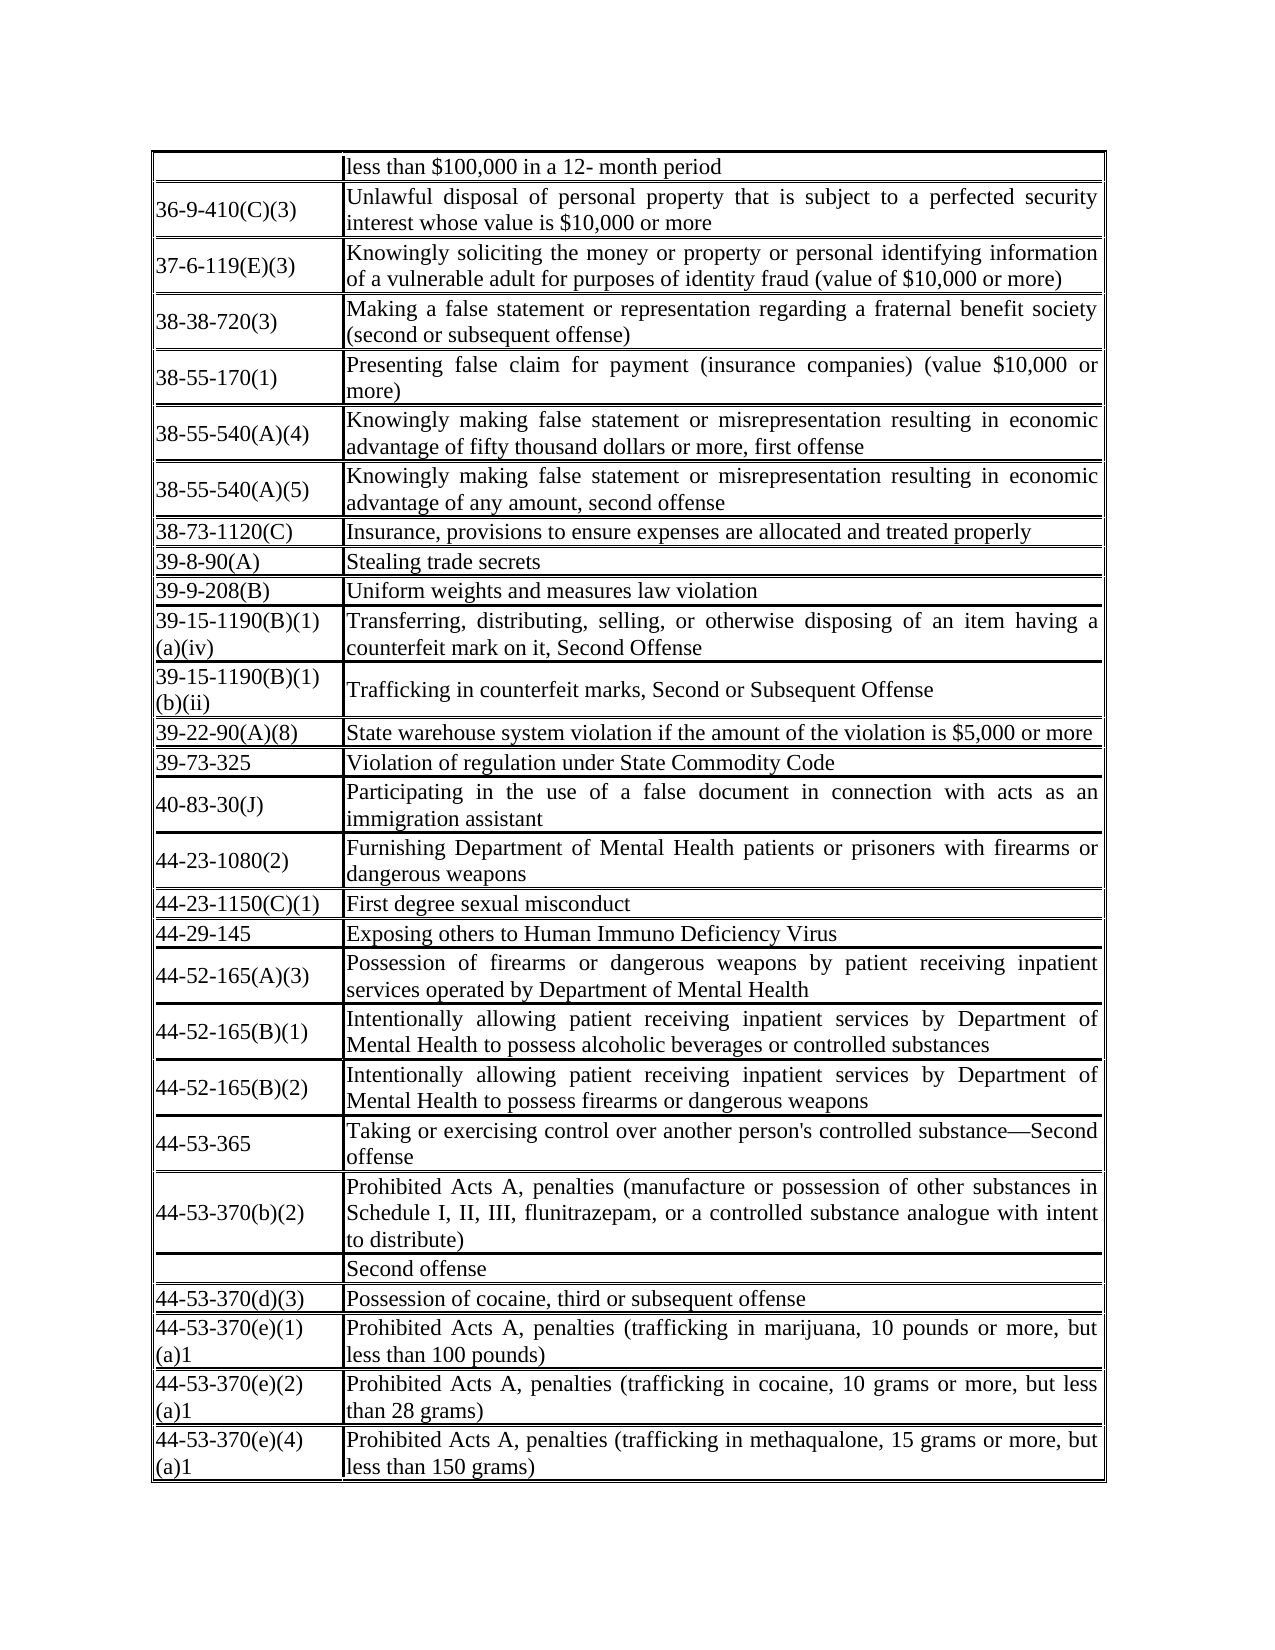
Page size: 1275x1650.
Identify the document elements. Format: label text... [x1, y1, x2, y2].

table_cell Prohibited Acts A, penalties (trafficking in methaqualone, 15 grams or more, but less than 150 grams) [343, 1423, 1104, 1479]
table_cell Intentionally allowing patient receiving inpatient services by Department of Mental Health to possess firearms or dangerous weapons [345, 1058, 1105, 1114]
table_cell Unlawful disposal of personal property that is subject to a perfected security interest whose value is $10,000 or more [345, 180, 1104, 236]
table_cell Violation of regulation under State Commodity Code [345, 745, 1104, 775]
table_cell 39-8-90(A) [152, 545, 343, 574]
table_cell 44-53-365 [154, 1114, 342, 1170]
table_cell 38-55-540(A)(5) [154, 459, 342, 515]
table_cell 38-55-170(1) [154, 348, 342, 403]
table_cell Knowingly soliciting the money or property or personal identifying information of a vulnerable adult for purposes of identity fraud (value of $10,000 or more) [343, 236, 1105, 291]
table_cell Knowingly making false statement or misrepresentation resulting in economic advantage of any amount, second offense [345, 459, 1104, 515]
table_cell Taking or exercising control over another person's controlled substance—Second offense [345, 1114, 1104, 1170]
table_cell Prohibited Acts A, penalties (trafficking in cocaine, 10 grams or more, but less than 28 grams) [345, 1367, 1104, 1423]
table_cell 36-9-410(C)(3) [154, 180, 342, 236]
table_cell 39-15-1190(B)(1)(b)(ii) [154, 660, 342, 716]
table_cell 39-73-325 [154, 745, 342, 775]
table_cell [343, 153, 1104, 179]
table_cell Presenting false claim for payment (insurance companies) (value $10,000 or more) [345, 348, 1104, 403]
table_cell Prohibited Acts A, penalties (manufacture or possession of other substances in Schedule I, II, III, flunitrazepam, or a controlled substance analogue with intent to distribute) [343, 1170, 1105, 1252]
table_cell 38-38-720(3) [154, 291, 342, 347]
table_cell Second offense [345, 1252, 1104, 1282]
table_cell 37-6-119(E)(3) [152, 236, 343, 291]
table_cell State warehouse system violation if the amount of the violation is $5,000 or more [343, 716, 1105, 745]
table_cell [154, 152, 343, 179]
table_cell Trafficking in counterfeit marks, Second or Subsequent Offense [345, 660, 1104, 716]
table_cell 39-9-208(B) [154, 574, 342, 604]
table_cell 44-52-165(A)(3) [154, 946, 342, 1002]
table_cell 44-23-1080(2) [154, 831, 342, 887]
table_cell 44-29-145 [154, 916, 342, 946]
table_cell Making a false statement or representation regarding a fraternal benefit society (second or subsequent offense) [345, 291, 1104, 347]
table_cell First degree sexual misconduct [343, 887, 1105, 916]
table_cell Intentionally allowing patient receiving inpatient services by Department of Mental Health to possess alcoholic beverages or controlled substances [345, 1002, 1104, 1058]
table_cell 44-52-165(B)(1) [154, 1002, 342, 1058]
table_cell Furnishing Department of Mental Health patients or prisoners with firearms or dangerous weapons [345, 831, 1104, 887]
table_cell Prohibited Acts A, penalties (trafficking in marijuana, 10 pounds or more, but less than 100 pounds) [345, 1311, 1104, 1367]
table_cell 44-53-370(d)(3) [152, 1282, 343, 1311]
table_cell 44-23-1150(C)(1) [152, 887, 343, 916]
table_cell 44-53-370(e)(4)(a)1 [154, 1423, 343, 1479]
table_cell Exposing others to Human Immuno Deficiency Virus [345, 916, 1104, 946]
table_cell Knowingly making false statement or misrepresentation resulting in economic advantage of fifty thousand dollars or more, first offense [345, 403, 1104, 459]
table_cell Participating in the use of a false document in connection with acts as an immigration assistant [345, 775, 1104, 831]
table_cell 40-83-30(J) [154, 775, 342, 831]
table_cell 38-73-1120(C) [154, 515, 342, 545]
table_cell 44-53-370(b)(2) [152, 1170, 343, 1252]
table_cell Possession of cocaine, third or subsequent offense [343, 1282, 1105, 1311]
table_cell 44-52-165(B)(2) [152, 1058, 342, 1114]
table_cell 44-53-370(e)(2)(a)1 [154, 1367, 342, 1423]
table_cell 39-15-1190(B)(1)(a)(iv) [154, 604, 342, 660]
table_cell 44-53-370(e)(1)(a)1 [154, 1311, 342, 1367]
table_cell Stealing trade secrets [343, 545, 1105, 574]
table_cell 38-55-540(A)(4) [154, 403, 342, 459]
table_cell [154, 1252, 342, 1282]
table_cell Insurance, provisions to ensure expenses are allocated and treated properly [345, 515, 1104, 545]
table_cell Possession of firearms or dangerous weapons by patient receiving inpatient services operated by Department of Mental Health [345, 946, 1104, 1002]
table_cell Uniform weights and measures law violation [345, 574, 1104, 604]
table_cell 39-22-90(A)(8) [152, 716, 343, 745]
table_cell Transferring, distributing, selling, or otherwise disposing of an item having a counterfeit mark on it, Second Offense [345, 604, 1104, 660]
